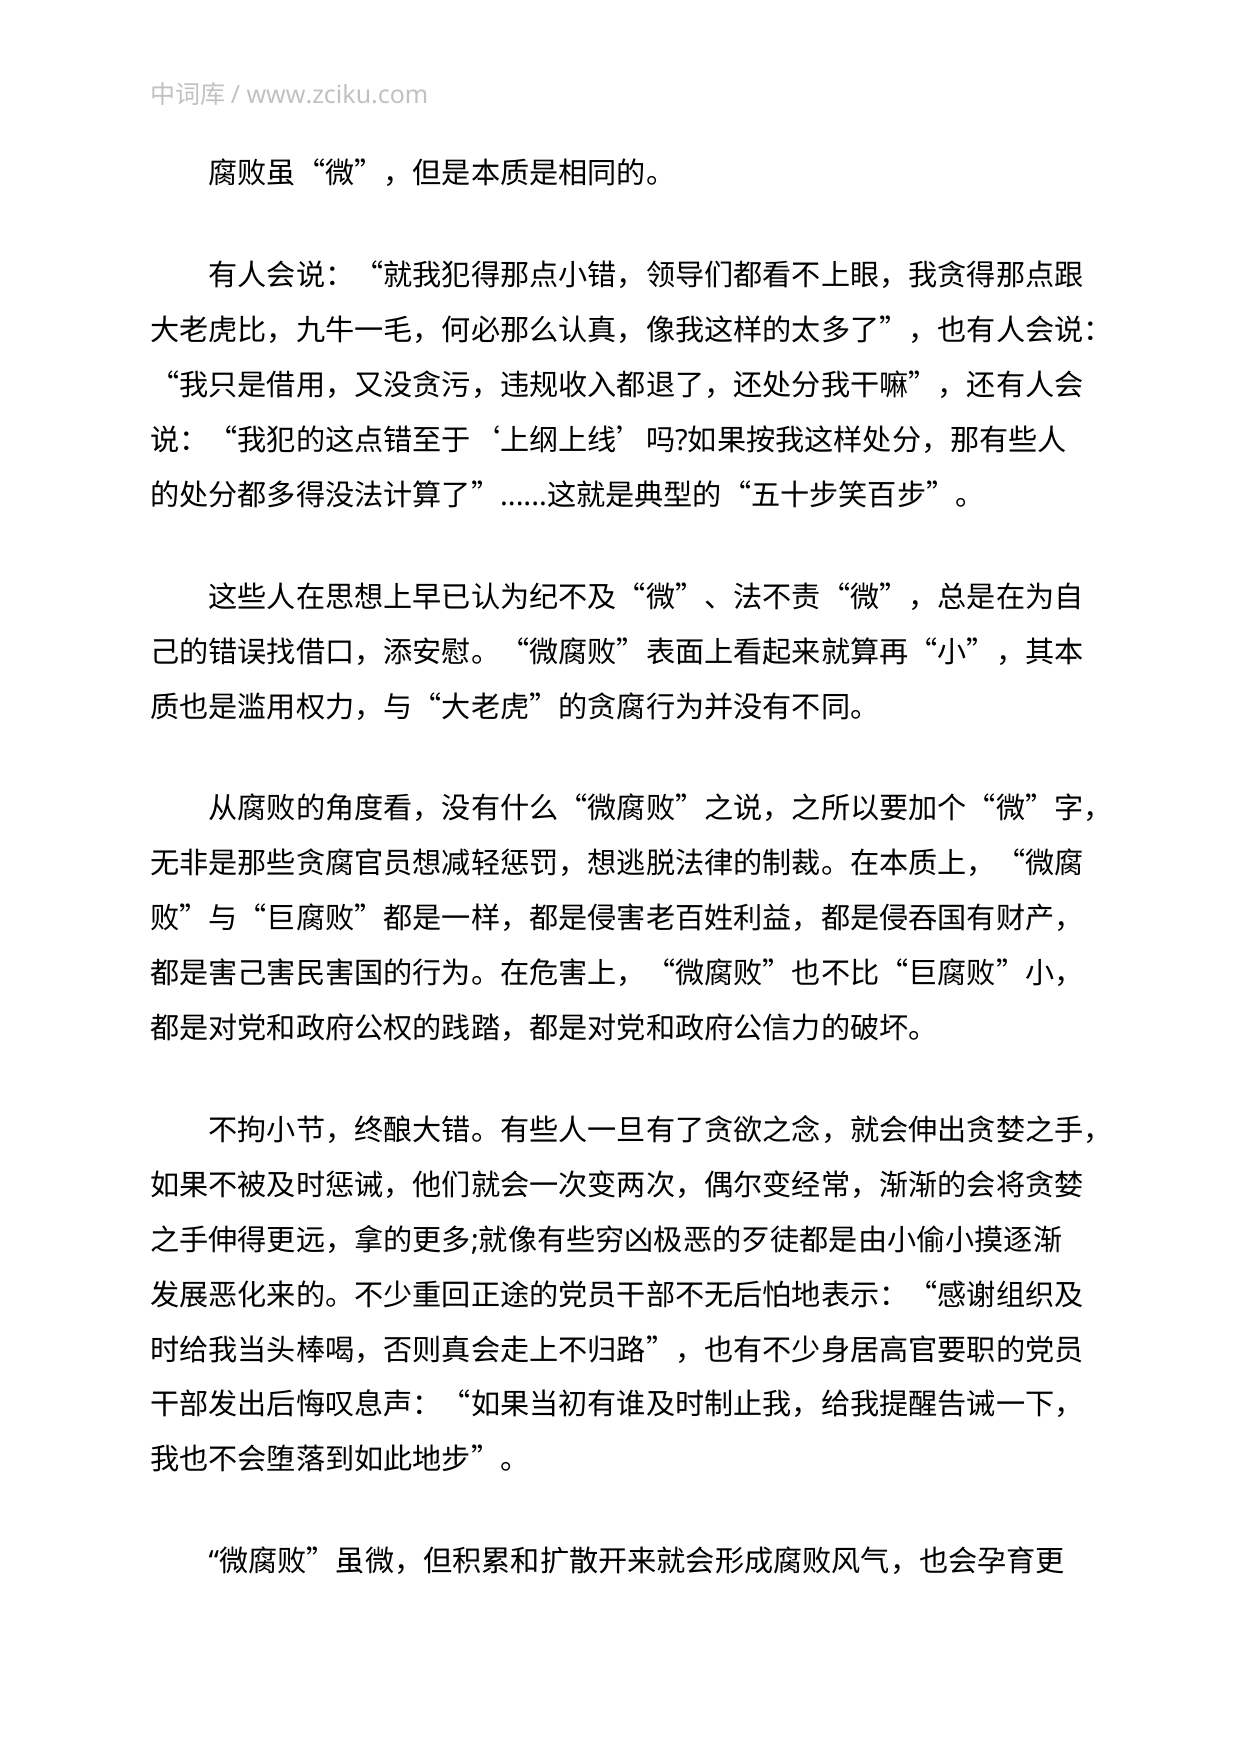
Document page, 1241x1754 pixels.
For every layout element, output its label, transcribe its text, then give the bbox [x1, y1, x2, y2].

text 有人会说：“就我犯得那点小错，领导们都看不上眼，我贪得那点跟大老虎比，九牛一毛，何必那么认真，像我这样的太多了”，也有人会说：“我只是借用，又没贪污，违规收入都退了，还处分我干嘛”，还有人会说：“我犯的这点错至于‘上纲上线’吗?如果按我这样处分，那有些人的处分都多得没法计算了”......这就是典型的“五十步笑百步”。 [150, 252, 1090, 514]
text 腐败虽“微”，但是本质是相同的。 [150, 150, 1090, 192]
text 这些人在思想上早已认为纪不及“微”、法不责“微”，总是在为自己的错误找借口，添安慰。“微腐败”表面上看起来就算再“小”，其本质也是滥用权力，与“大老虎”的贪腐行为并没有不同。 [150, 573, 1090, 726]
text 从腐败的角度看，没有什么“微腐败”之说，之所以要加个“微”字，无非是那些贪腐官员想减轻惩罚，想逃脱法律的制裁。在本质上，“微腐败”与“巨腐败”都是一样，都是侵害老百姓利益，都是侵吞国有财产，都是害己害民害国的行为。在危害上，“微腐败”也不比“巨腐败”小，都是对党和政府公权的践踏，都是对党和政府公信力的破坏。 [150, 785, 1090, 1047]
text 不拘小节，终酿大错。有些人一旦有了贪欲之念，就会伸出贪婪之手，如果不被及时惩诫，他们就会一次变两次，偶尔变经常，渐渐的会将贪婪之手伸得更远，拿的更多;就像有些穷凶极恶的歹徒都是由小偷小摸逐渐发展恶化来的。不少重回正途的党员干部不无后怕地表示：“感谢组织及时给我当头棒喝，否则真会走上不归路”，也有不少身居高官要职的党员干部发出后悔叹息声：“如果当初有谁及时制止我，给我提醒告诫一下，我也不会堕落到如此地步”。 [150, 1106, 1090, 1478]
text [150, 1538, 1090, 1580]
